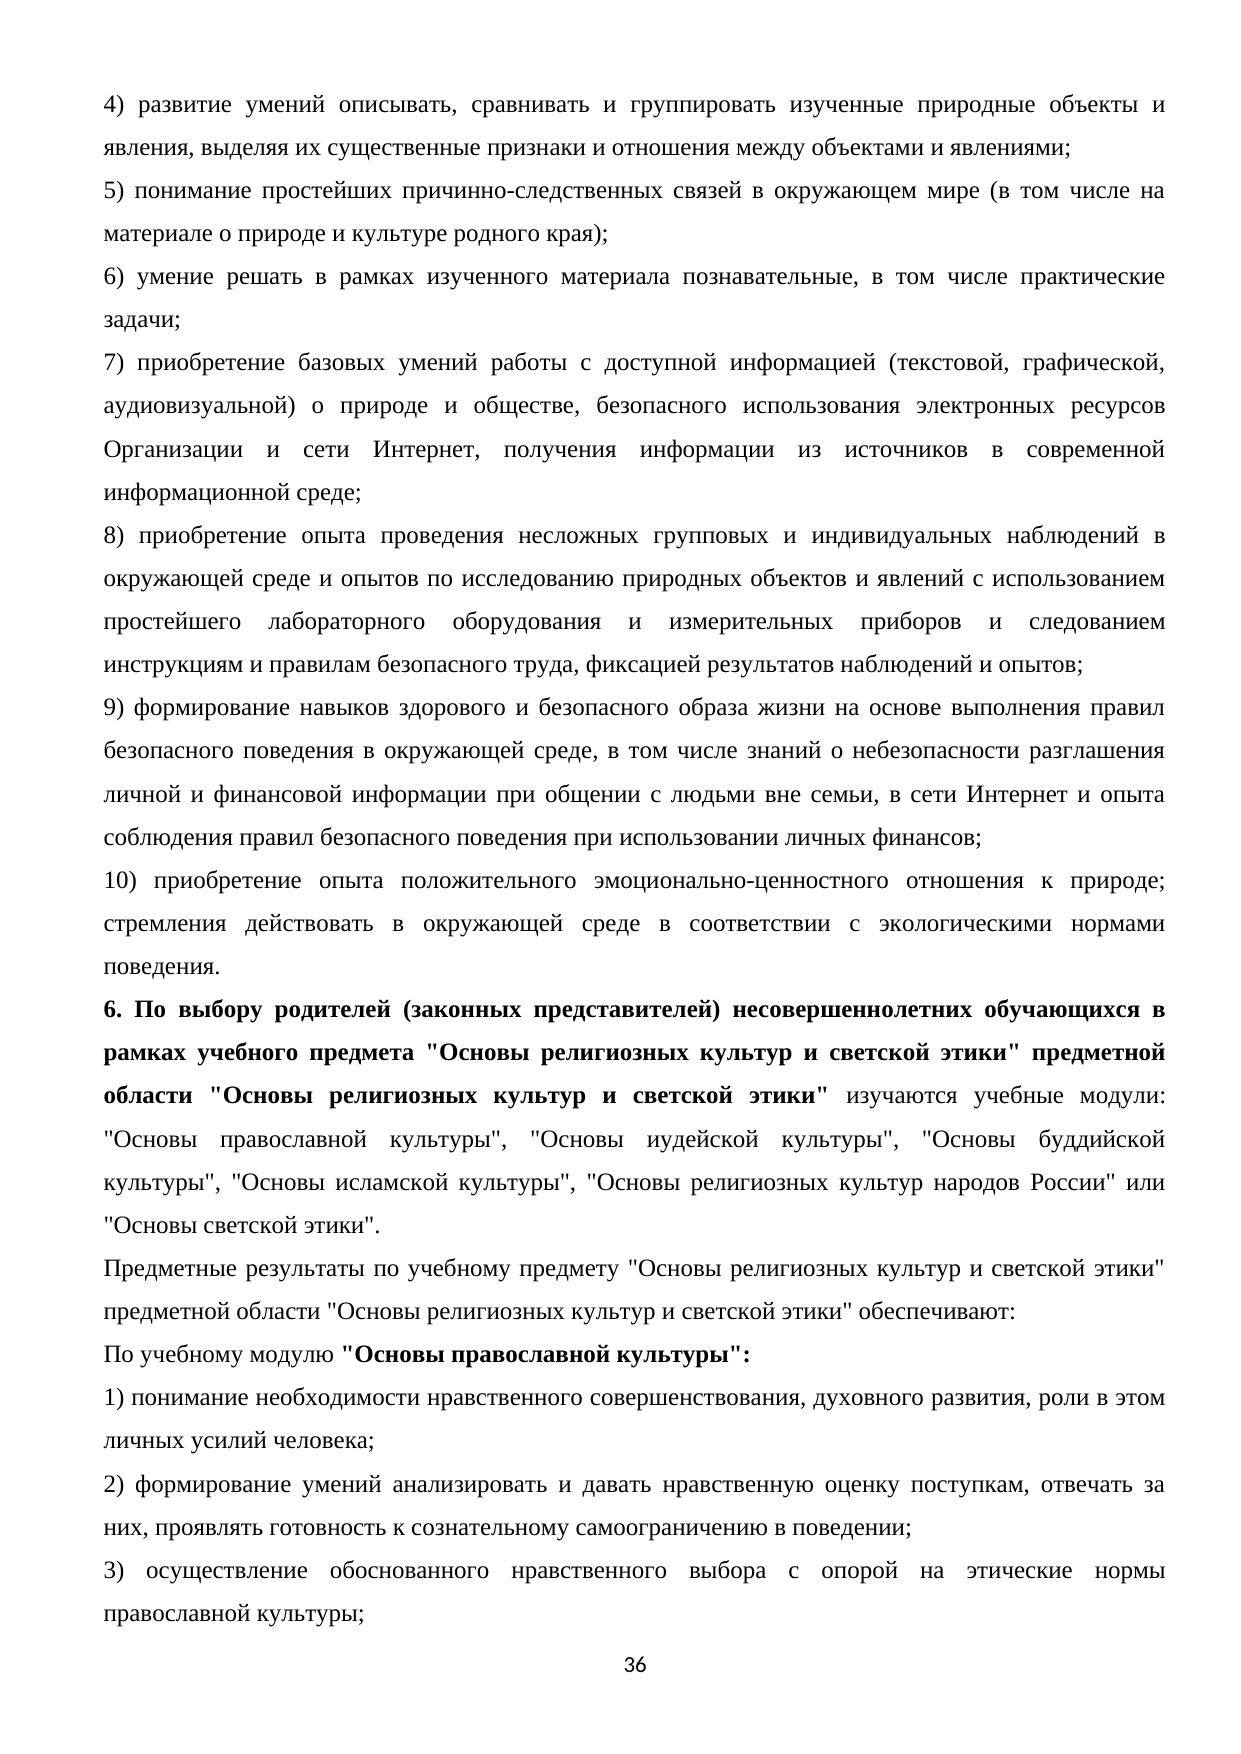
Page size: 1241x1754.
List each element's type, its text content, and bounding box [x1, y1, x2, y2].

text 2) формирование умений анализировать и давать нравственную оценку поступкам, отвечать за них, проявлять готовность к сознательному самоограничению в поведении; [103, 1469, 1166, 1541]
text 7) приобретение базовых умений работы с доступной информацией (текстовой, графической, аудиовизуальной) о природе и обществе, безопасного использования электронных ресурсов Организации и сети Интернет, получения информации из источников в современной информационной среде; [103, 347, 1166, 506]
text 8) приобретение опыта проведения несложных групповых и индивидуальных наблюдений в окружающей среде и опытов по исследованию природных объектов и явлений с использованием простейшего лабораторного оборудования и измерительных приборов и следованием инструкциям и правилам безопасного труда, фиксацией результатов наблюдений и опытов; [103, 520, 1166, 678]
text 9) формирование навыков здорового и безопасного образа жизни на основе выполнения правил безопасного поведения в окружающей среде, в том числе знаний о небезопасности разглашения личной и финансовой информации при общении с людьми вне семьи, в сети Интернет и опыта соблюдения правил безопасного поведения при использовании личных финансов; [103, 692, 1166, 851]
text 6. По выбору родителей (законных представителей) несовершеннолетних обучающихся в рамках учебного предмета "Основы религиозных культур и светской этики" предметной области "Основы религиозных культур и светской этики" изучаются учебные модули: "Основы православной культуры", "Основы иудейской культуры", "Основы буддийской культуры", "Основы исламской культуры", "Основы религиозных культур народов России" или "Основы светской этики". [103, 994, 1166, 1239]
text Предметные результаты по учебному предмету "Основы религиозных культур и светской этики" предметной области "Основы религиозных культур и светской этики" обеспечивают: [103, 1253, 1166, 1325]
text 4) развитие умений описывать, сравнивать и группировать изученные природные объекты и явления, выделяя их существенные признаки и отношения между объектами и явлениями; [103, 89, 1166, 161]
text 5) понимание простейших причинно-следственных связей в окружающем мире (в том числе на материале о природе и культуре родного края); [103, 175, 1166, 247]
text 1) понимание необходимости нравственного совершенствования, духовного развития, роли в этом личных усилий человека; [103, 1382, 1166, 1454]
text 10) приобретение опыта положительного эмоционально-ценностного отношения к природе; стремления действовать в окружающей среде в соответствии с экологическими нормами поведения. [103, 865, 1166, 980]
text 6) умение решать в рамках изученного материала познавательные, в том числе практические задачи; [103, 261, 1166, 333]
text 3) осуществление обоснованного нравственного выбора с опорой на этические нормы православной культуры; [103, 1555, 1166, 1627]
text По учебному модулю "Основы православной культуры": [103, 1339, 1166, 1368]
